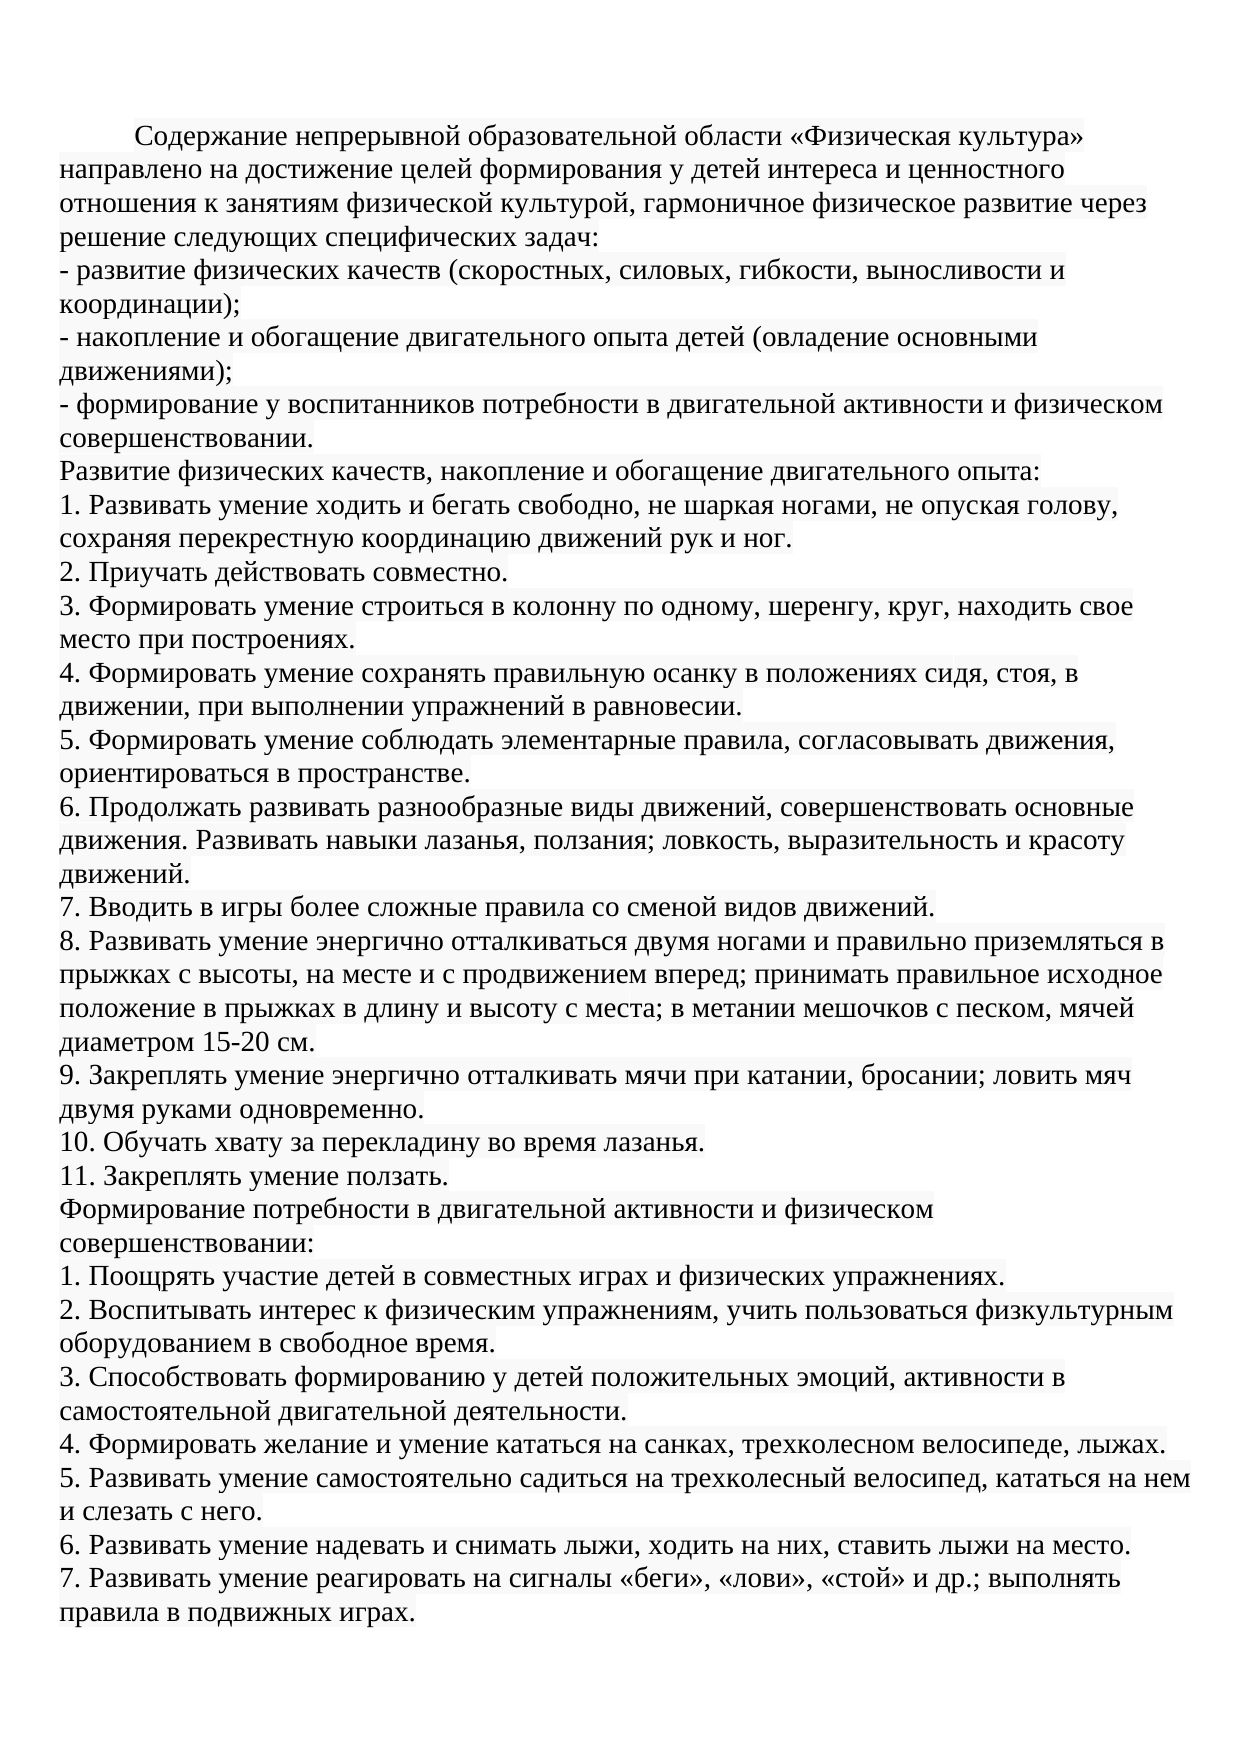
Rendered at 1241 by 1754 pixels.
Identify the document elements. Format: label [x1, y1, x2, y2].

text [59, 118, 1196, 1627]
